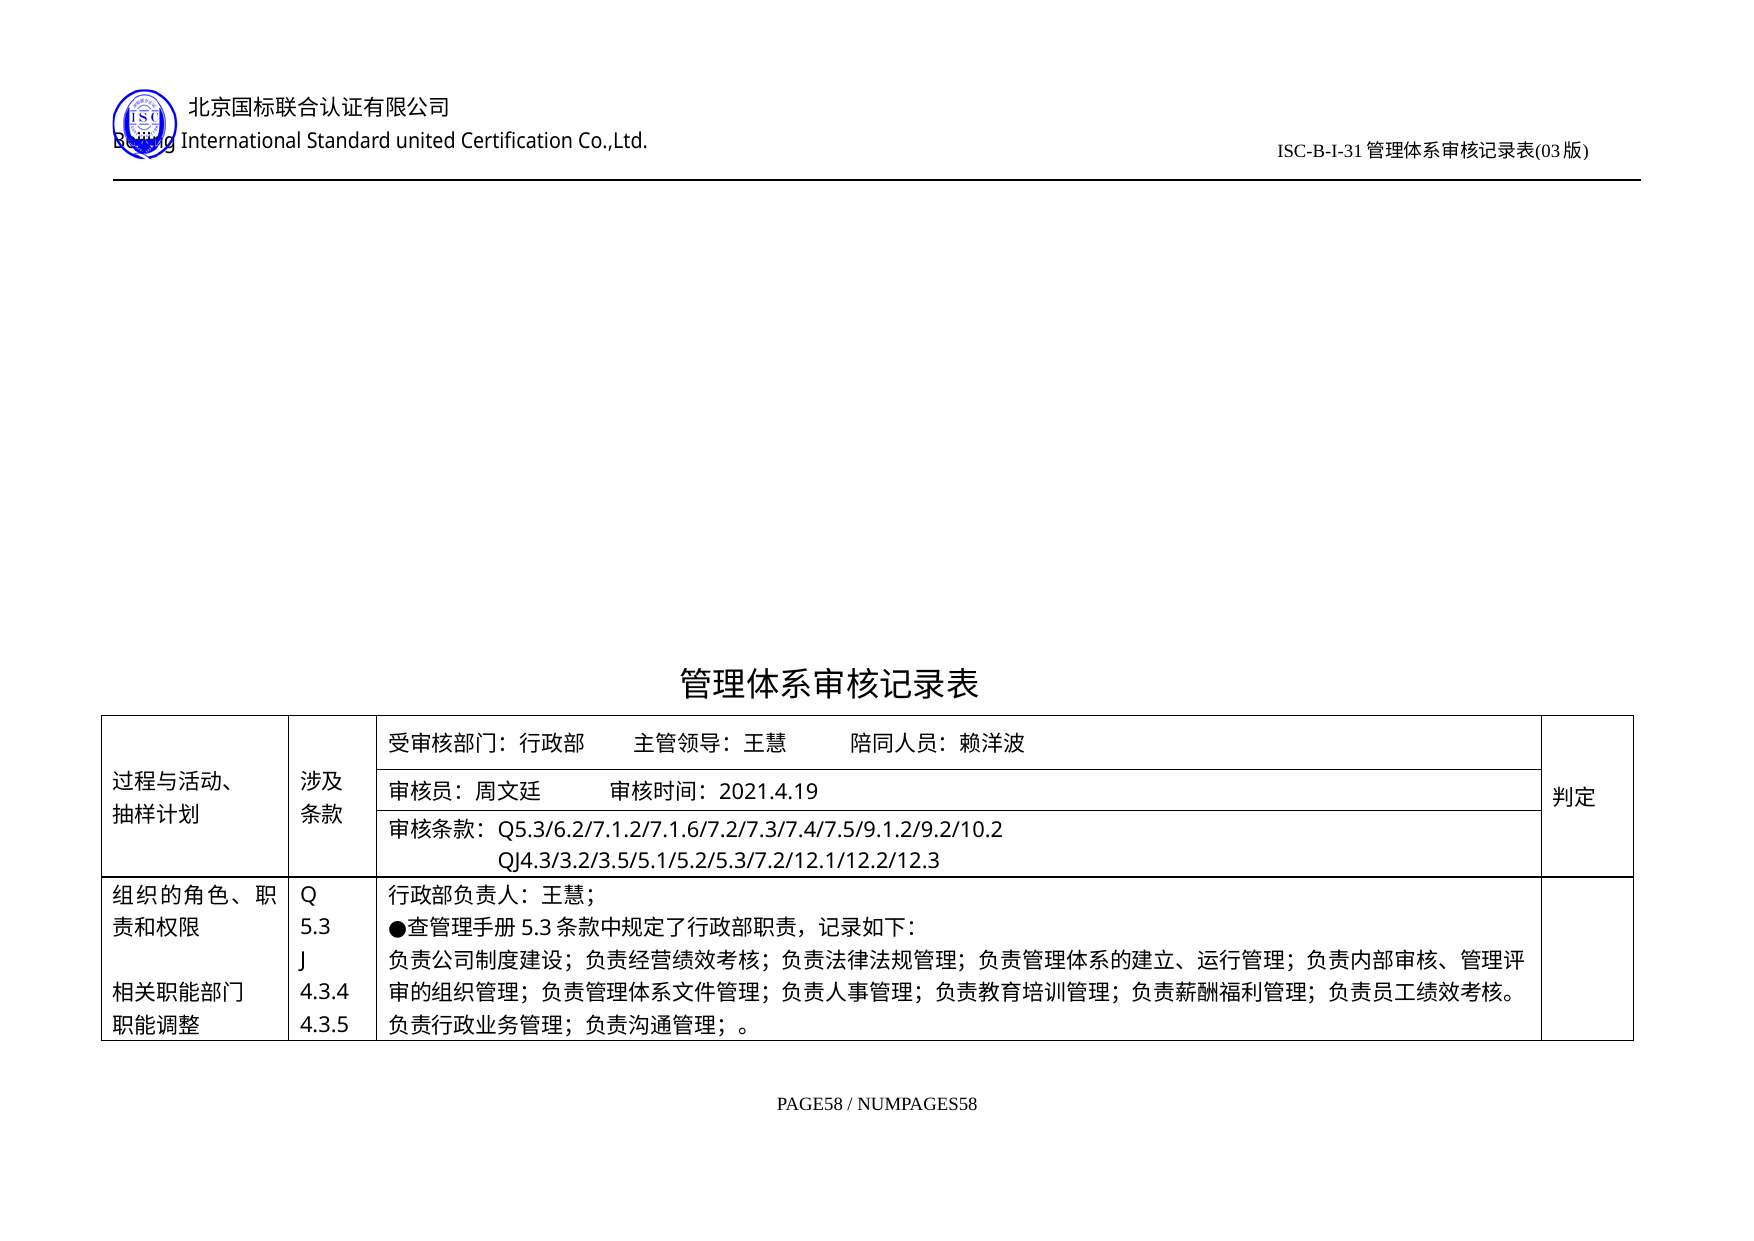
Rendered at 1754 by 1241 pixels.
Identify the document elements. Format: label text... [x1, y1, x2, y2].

table_header 判定 [1542, 716, 1633, 876]
table_cell 组织的角色、职责和权限 相关职能部门 职能调整 [102, 878, 288, 1040]
table_cell [1542, 878, 1633, 1040]
table_header 涉及 条款 [289, 716, 376, 876]
picture [112, 89, 180, 158]
table_header 过程与活动、 抽样计划 [102, 716, 288, 876]
table_cell 审核员：周文廷 审核时间：2021.4.19 [377, 770, 1541, 810]
text 管理体系审核记录表 [112, 650, 1641, 715]
table_header 受审核部门：行政部 主管领导：王慧 陪同人员：赖洋波 [377, 716, 1541, 768]
table_cell 审核条款：Q5.3/6.2/7.1.2/7.1.6/7.2/7.3/7.4/7.5/9.1.2/9.2/10.2 QJ4.3/3.2/3.5/5.1/5.2/5.3/7.2/12.1/12.2/12.3 [377, 811, 1541, 876]
table_cell Q 5.3 J 4.3.4 4.3.5 [289, 878, 376, 1040]
